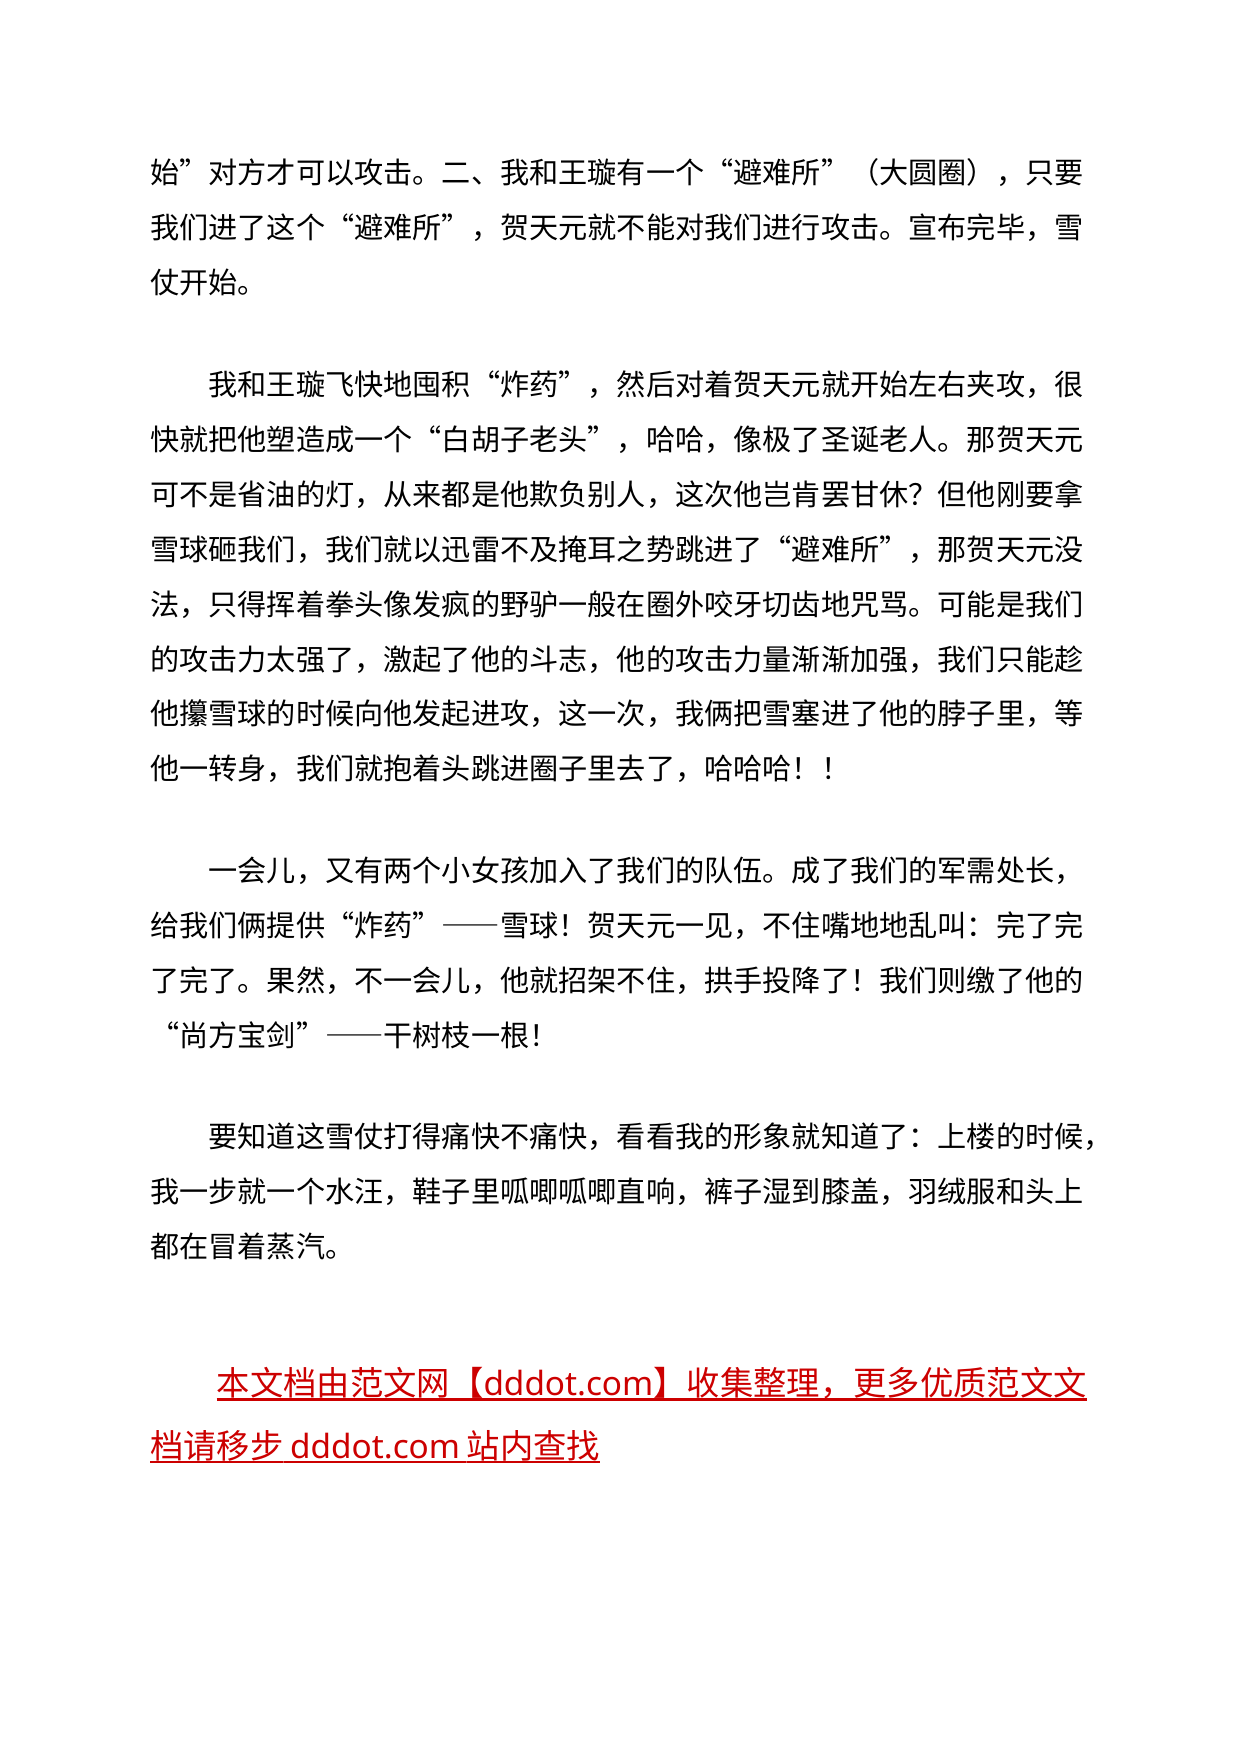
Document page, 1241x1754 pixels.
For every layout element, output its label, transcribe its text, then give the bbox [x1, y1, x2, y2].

text 本文档由范文网【dddot.com】收集整理，更多优质范文文档请移步dddot.com站内查找 [150, 1357, 1090, 1468]
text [150, 150, 1090, 302]
text 一会儿，又有两个小女孩加入了我们的队伍。成了我们的军需处长，给我们俩提供“炸药”——雪球！贺天元一见，不住嘴地地乱叫：完了完了完了。果然，不一会儿，他就招架不住，拱手投降了！我们则缴了他的“尚方宝剑”——干树枝一根！ [150, 848, 1090, 1054]
text 我和王璇飞快地囤积“炸药”，然后对着贺天元就开始左右夹攻，很快就把他塑造成一个“白胡子老头”，哈哈，像极了圣诞老人。那贺天元可不是省油的灯，从来都是他欺负别人，这次他岂肯罢甘休？但他刚要拿雪球砸我们，我们就以迅雷不及掩耳之势跳进了“避难所”，那贺天元没法，只得挥着拳头像发疯的野驴一般在圈外咬牙切齿地咒骂。可能是我们的攻击力太强了，激起了他的斗志，他的攻击力量渐渐加强，我们只能趁他攥雪球的时候向他发起进攻，这一次，我俩把雪塞进了他的脖子里，等他一转身，我们就抱着头跳进圈子里去了，哈哈哈！！ [150, 362, 1090, 788]
text 要知道这雪仗打得痛快不痛快，看看我的形象就知道了：上楼的时候，我一步就一个水汪，鞋子里呱唧呱唧直响，裤子湿到膝盖，羽绒服和头上都在冒着蒸汽。 [150, 1114, 1090, 1266]
